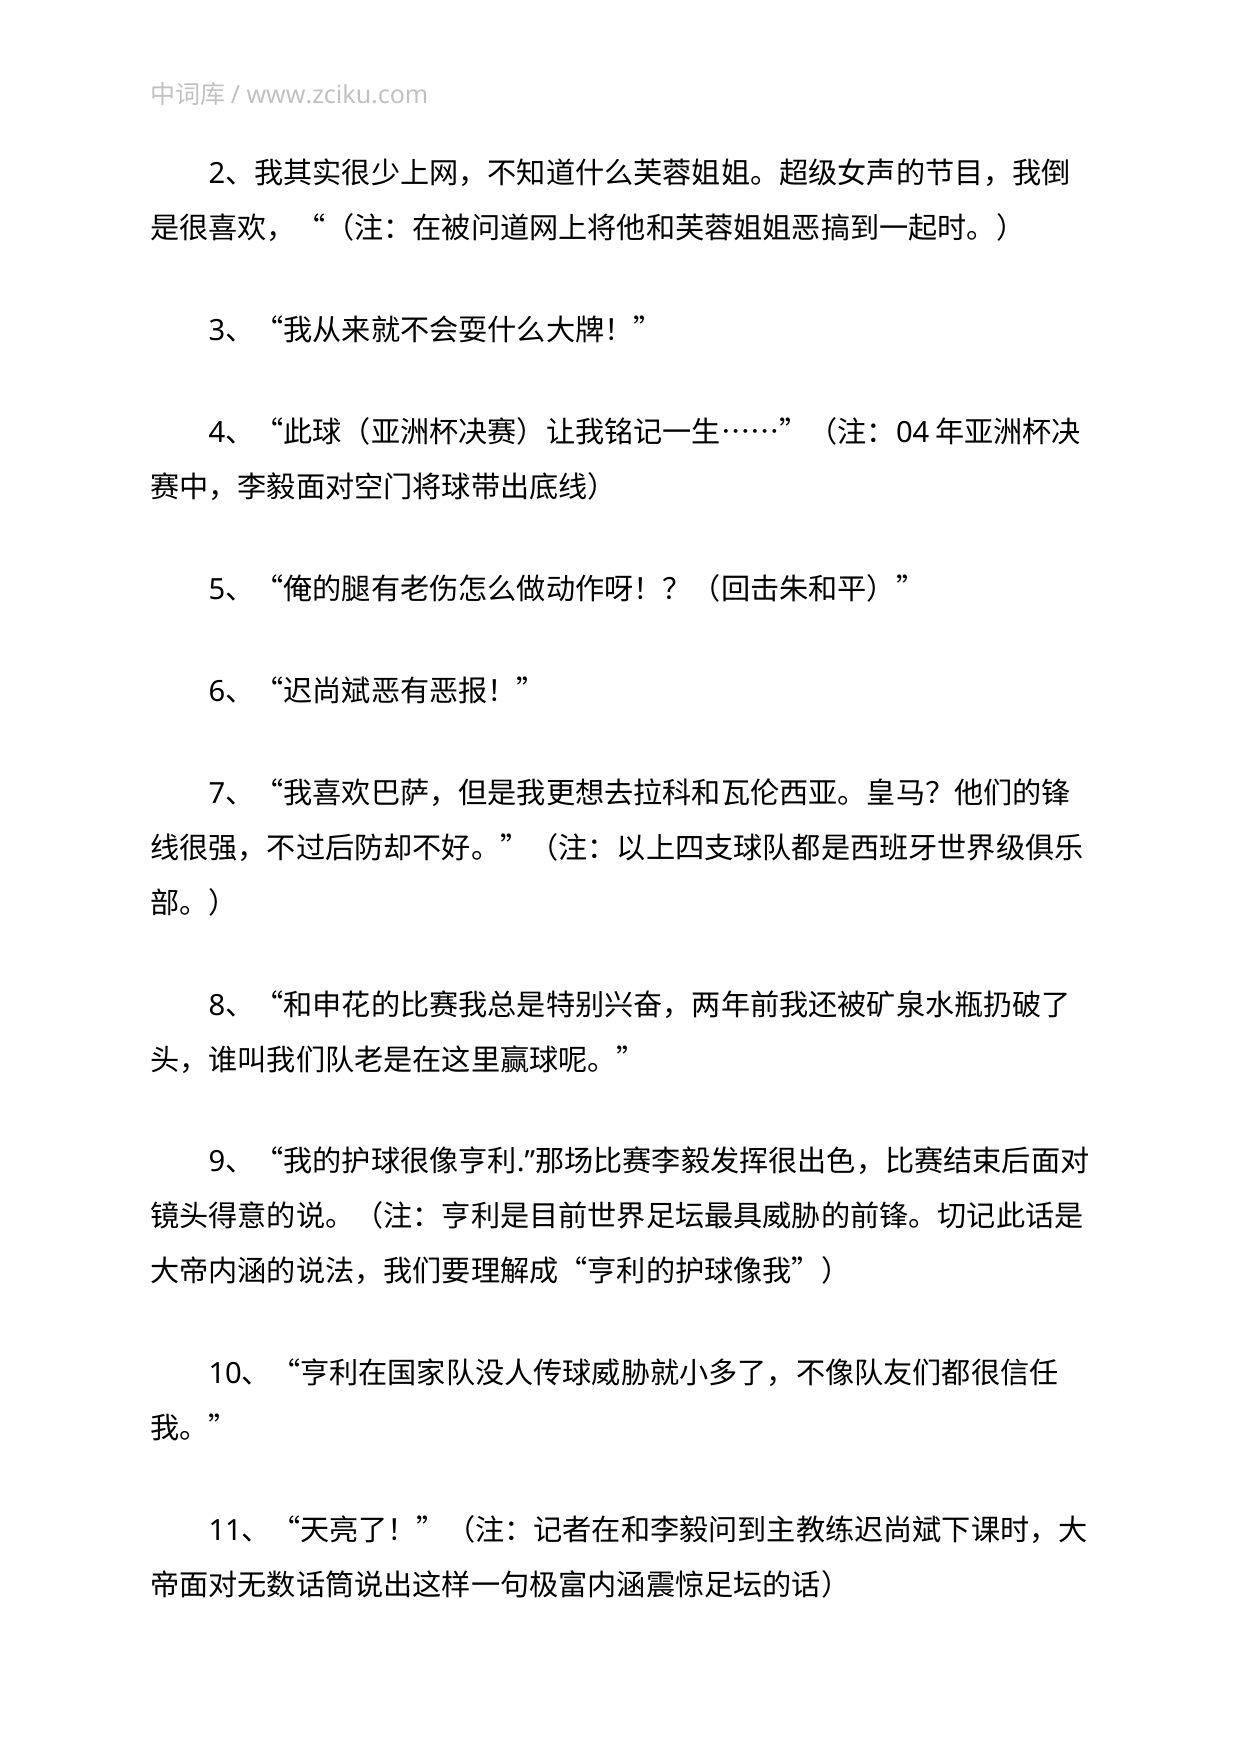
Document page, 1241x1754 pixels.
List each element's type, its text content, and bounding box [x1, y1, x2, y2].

text 10、“亨利在国家队没人传球威胁就小多了，不像队友们都很信任我。” [150, 1349, 1090, 1447]
text 3、“我从来就不会耍什么大牌！” [150, 307, 1090, 349]
text 4、“此球（亚洲杯决赛）让我铭记一生……”（注：04年亚洲杯决赛中，李毅面对空门将球带出底线） [150, 409, 1090, 506]
text 5、“俺的腿有老伤怎么做动作呀！？（回击朱和平）” [150, 566, 1090, 608]
text 9、“我的护球很像亨利.”那场比赛李毅发挥很出色，比赛结束后面对镜头得意的说。（注：亨利是目前世界足坛最具威胁的前锋。切记此话是大帝内涵的说法，我们要理解成“亨利的护球像我”） [150, 1138, 1090, 1290]
text 2、我其实很少上网，不知道什么芙蓉姐姐。超级女声的节目，我倒是很喜欢，“（注：在被问道网上将他和芙蓉姐姐恶搞到一起时。） [150, 150, 1090, 247]
text 6、“迟尚斌恶有恶报！” [150, 667, 1090, 710]
text 8、“和申花的比赛我总是特别兴奋，两年前我还被矿泉水瓶扔破了头，谁叫我们队老是在这里赢球呢。” [150, 981, 1090, 1078]
text 11、“天亮了！”（注：记者在和李毅问到主教练迟尚斌下课时，大帝面对无数话筒说出这样一句极富内涵震惊足坛的话） [150, 1506, 1090, 1604]
text 7、“我喜欢巴萨，但是我更想去拉科和瓦伦西亚。皇马？他们的锋线很强，不过后防却不好。”（注：以上四支球队都是西班牙世界级俱乐部。） [150, 769, 1090, 922]
